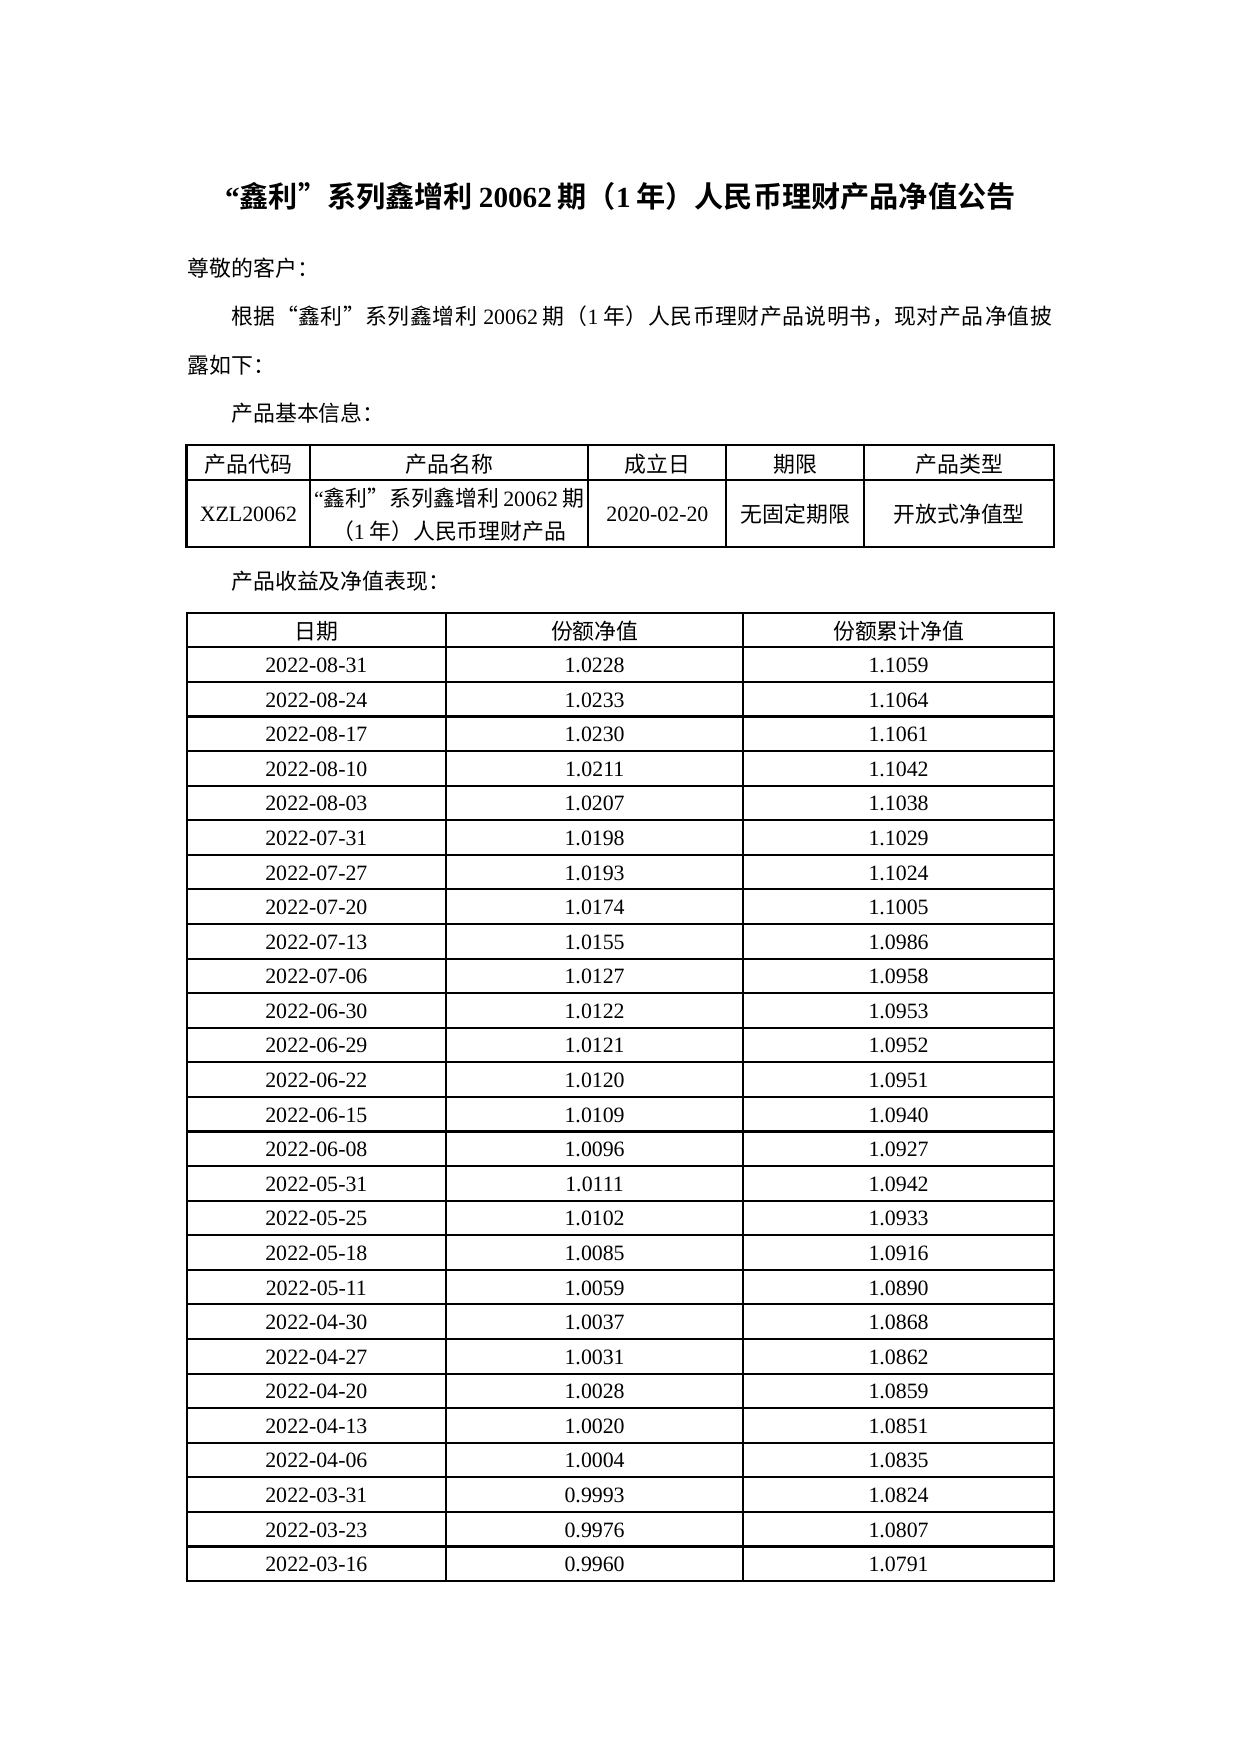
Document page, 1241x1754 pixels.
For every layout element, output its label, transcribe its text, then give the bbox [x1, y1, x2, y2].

table_cell 1.0958 [744, 960, 1053, 992]
table_cell 1.1029 [744, 821, 1053, 854]
table_cell 2022-04-20 [188, 1375, 445, 1407]
table_cell 2022-05-31 [188, 1167, 445, 1199]
table_cell 1.1064 [744, 683, 1053, 715]
table_header 期限 [727, 446, 863, 479]
table_cell 2022-06-29 [188, 1029, 445, 1061]
table_header 产品类型 [865, 446, 1053, 479]
table_cell 2022-05-18 [188, 1236, 445, 1269]
table_cell 1.0952 [744, 1029, 1053, 1061]
table_header 成立日 [589, 446, 725, 479]
table_header 产品代码 [188, 446, 309, 479]
table_cell “鑫利”系列鑫增利20062期（1年）人民币理财产品 [311, 481, 587, 546]
table_cell 2022-03-23 [188, 1513, 445, 1545]
table_cell 2022-08-03 [188, 787, 445, 819]
table_cell 2022-04-06 [188, 1444, 445, 1476]
table_header 份额净值 [447, 614, 742, 646]
table_cell 1.0851 [744, 1409, 1053, 1442]
table_cell 2022-04-27 [188, 1340, 445, 1372]
table_cell 1.0037 [447, 1305, 742, 1338]
table_cell 1.1042 [744, 752, 1053, 784]
table_cell 1.0031 [447, 1340, 742, 1372]
table_cell 2020-02-20 [589, 481, 725, 546]
text 根据“鑫利”系列鑫增利20062期（1年）人民币理财产品说明书，现对产品净值披露如下： [187, 299, 1053, 380]
table_cell 1.0127 [447, 960, 742, 992]
table_cell 2022-07-06 [188, 960, 445, 992]
table_cell 1.0986 [744, 925, 1053, 957]
text 产品收益及净值表现： [187, 563, 1053, 596]
table_header 份额累计净值 [744, 614, 1053, 646]
table_cell 2022-07-27 [188, 856, 445, 888]
table_cell 1.1005 [744, 890, 1053, 923]
table_cell 无固定期限 [727, 481, 863, 546]
table_cell 1.0233 [447, 683, 742, 715]
table_cell 1.0096 [447, 1133, 742, 1165]
table_cell 0.9976 [447, 1513, 742, 1545]
table_cell 2022-08-31 [188, 648, 445, 681]
table_cell 1.0927 [744, 1133, 1053, 1165]
table_cell 1.0155 [447, 925, 742, 957]
table_cell 2022-06-08 [188, 1133, 445, 1165]
table_cell 1.0085 [447, 1236, 742, 1269]
table_cell 2022-08-17 [188, 718, 445, 750]
table_cell 2022-06-30 [188, 994, 445, 1027]
table_cell 1.0953 [744, 994, 1053, 1027]
table_cell 1.0933 [744, 1202, 1053, 1234]
table_header 产品名称 [311, 446, 587, 479]
table_cell 1.0835 [744, 1444, 1053, 1476]
table_cell 2022-07-20 [188, 890, 445, 923]
table_cell 1.0193 [447, 856, 742, 888]
table_cell 2022-03-16 [188, 1548, 445, 1580]
table_cell 2022-08-24 [188, 683, 445, 715]
table_cell 1.0916 [744, 1236, 1053, 1269]
text 尊敬的客户： [187, 250, 1053, 283]
table_cell 2022-05-25 [188, 1202, 445, 1234]
table_cell 1.0111 [447, 1167, 742, 1199]
table_cell 1.0211 [447, 752, 742, 784]
table_cell 2022-08-10 [188, 752, 445, 784]
table_cell 1.0121 [447, 1029, 742, 1061]
table_header 日期 [188, 614, 445, 646]
table_cell 1.0230 [447, 718, 742, 750]
table_cell XZL20062 [188, 481, 309, 546]
table_cell 1.0004 [447, 1444, 742, 1476]
table_cell 2022-03-31 [188, 1478, 445, 1511]
table_cell 1.0059 [447, 1271, 742, 1303]
table_cell 1.0951 [744, 1063, 1053, 1096]
table_cell 0.9960 [447, 1548, 742, 1580]
subtitle “鑫利”系列鑫增利20062期（1年）人民币理财产品净值公告 [187, 162, 1053, 227]
table_cell 1.1061 [744, 718, 1053, 750]
table_cell 2022-07-13 [188, 925, 445, 957]
table_cell 1.0940 [744, 1098, 1053, 1130]
table_cell 1.0824 [744, 1478, 1053, 1511]
table_cell 1.0862 [744, 1340, 1053, 1372]
table_cell 0.9993 [447, 1478, 742, 1511]
table_cell 2022-06-22 [188, 1063, 445, 1096]
table_cell 1.0942 [744, 1167, 1053, 1199]
table_cell 1.0109 [447, 1098, 742, 1130]
table_cell 2022-04-30 [188, 1305, 445, 1338]
table_cell 1.0020 [447, 1409, 742, 1442]
table_cell 开放式净值型 [865, 481, 1053, 546]
table_cell 1.0198 [447, 821, 742, 854]
table_cell 1.0859 [744, 1375, 1053, 1407]
table_cell 1.0890 [744, 1271, 1053, 1303]
table_cell 1.0028 [447, 1375, 742, 1407]
text 产品基本信息： [187, 396, 1053, 428]
table_cell 1.0791 [744, 1548, 1053, 1580]
table_cell 1.0868 [744, 1305, 1053, 1338]
table_cell 2022-07-31 [188, 821, 445, 854]
table_cell 1.1024 [744, 856, 1053, 888]
table_cell 1.1038 [744, 787, 1053, 819]
table_cell 1.0122 [447, 994, 742, 1027]
table_cell 1.0120 [447, 1063, 742, 1096]
table_cell 2022-04-13 [188, 1409, 445, 1442]
table_cell 1.0102 [447, 1202, 742, 1234]
table_cell 1.0207 [447, 787, 742, 819]
table_cell 1.0174 [447, 890, 742, 923]
table_cell 1.0228 [447, 648, 742, 681]
table_cell 2022-05-11 [188, 1271, 445, 1303]
table_cell 1.0807 [744, 1513, 1053, 1545]
table_cell 2022-06-15 [188, 1098, 445, 1130]
table_cell 1.1059 [744, 648, 1053, 681]
